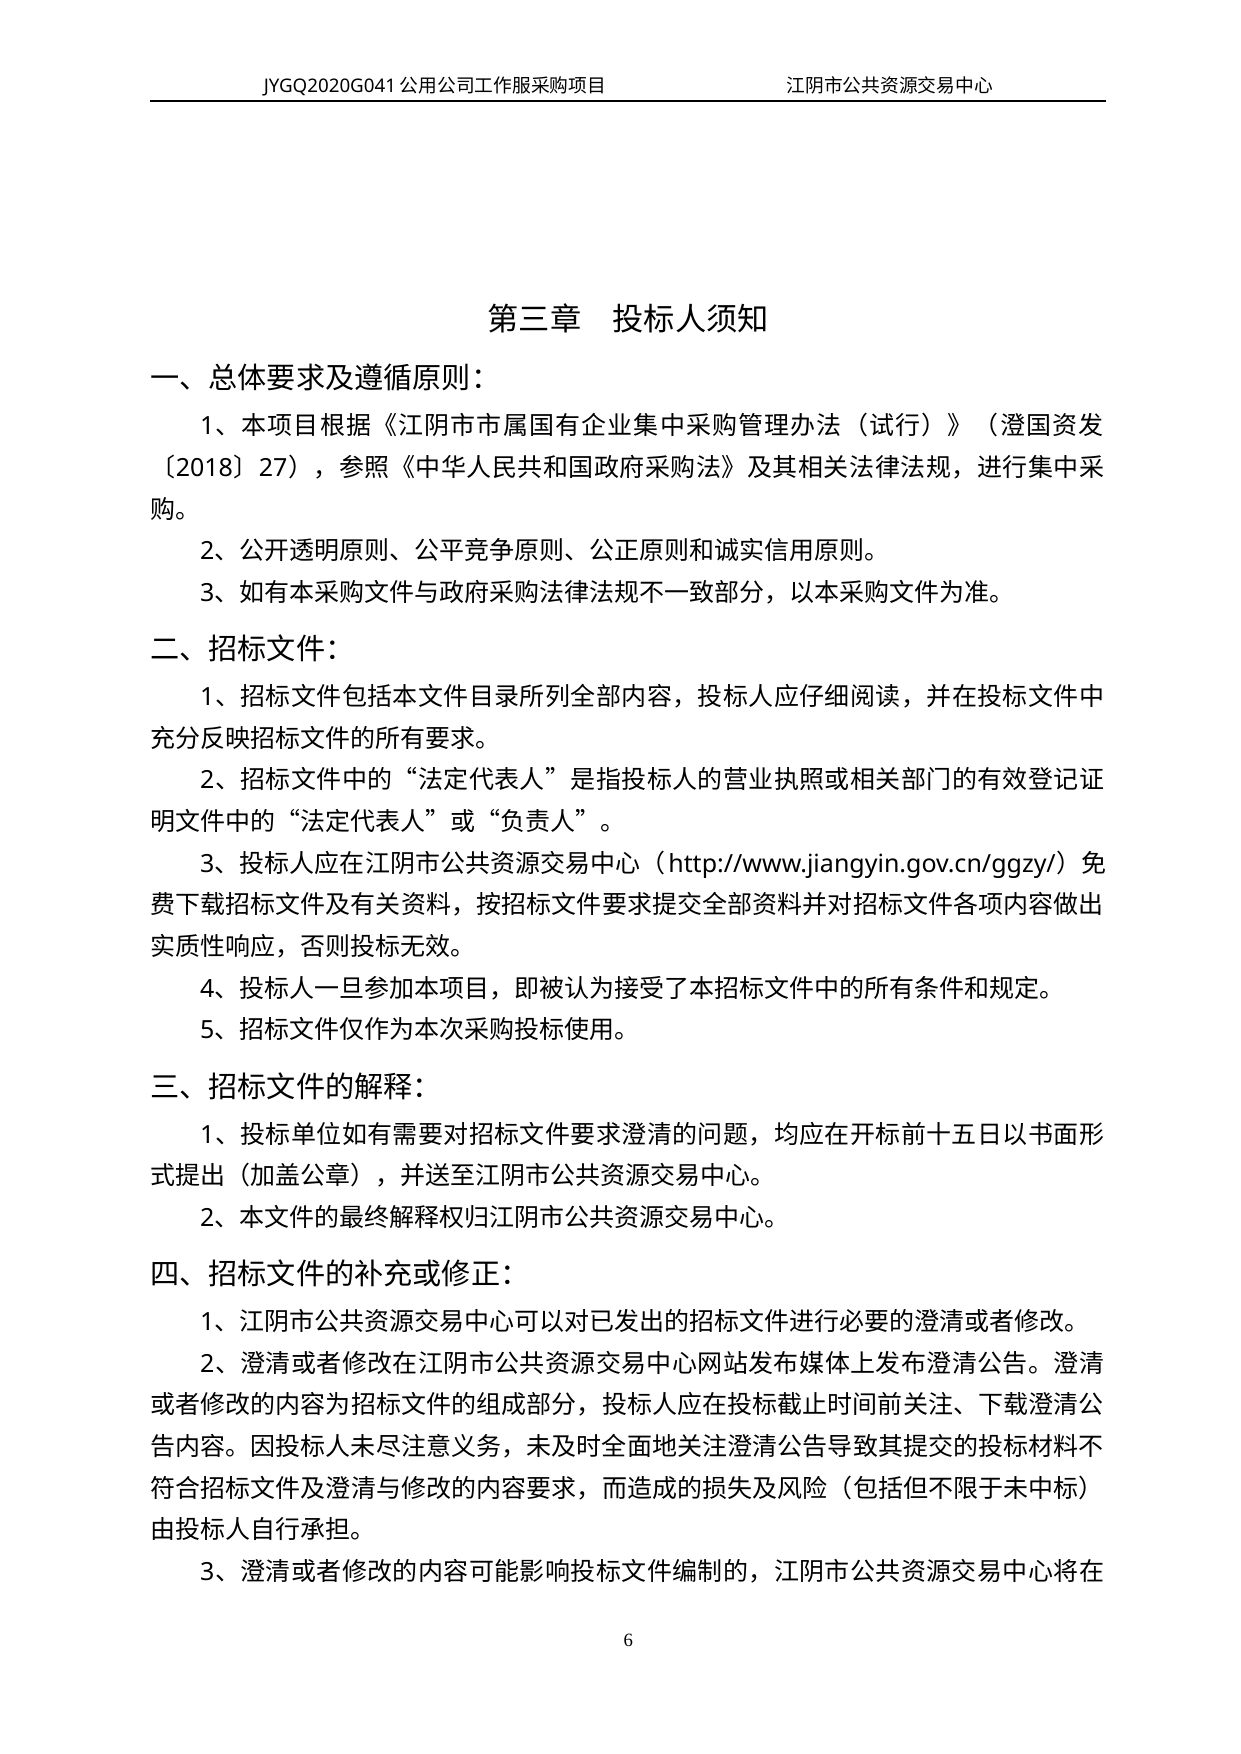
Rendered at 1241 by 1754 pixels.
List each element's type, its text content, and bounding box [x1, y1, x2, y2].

text 1、本项目根据《江阴市市属国有企业集中采购管理办法（试行）》（澄国资发〔2018〕27），参照《中华人民共和国政府采购法》及其相关法律法规，进行集中采购。 [150, 401, 1106, 526]
text 4、投标人一旦参加本项目，即被认为接受了本招标文件中的所有条件和规定。 [150, 964, 1106, 1006]
text 1、招标文件包括本文件目录所列全部内容，投标人应仔细阅读，并在投标文件中充分反映招标文件的所有要求。 [150, 672, 1106, 756]
text 3、投标人应在江阴市公共资源交易中心（http://www.jiangyin.gov.cn/ggzy/）免费下载招标文件及有关资料，按招标文件要求提交全部资料并对招标文件各项内容做出实质性响应，否则投标无效。 [150, 839, 1106, 964]
text 一、总体要求及遵循原则： [150, 339, 1106, 401]
text 三、招标文件的解释： [150, 1047, 1106, 1110]
text 2、公开透明原则、公平竞争原则、公正原则和诚实信用原则。 [150, 526, 1106, 568]
text 1、投标单位如有需要对招标文件要求澄清的问题，均应在开标前十五日以书面形式提出（加盖公章），并送至江阴市公共资源交易中心。 [150, 1110, 1106, 1193]
text 2、招标文件中的“法定代表人”是指投标人的营业执照或相关部门的有效登记证明文件中的“法定代表人”或“负责人”。 [150, 756, 1106, 839]
text 5、招标文件仅作为本次采购投标使用。 [150, 1006, 1106, 1047]
text 二、招标文件： [150, 610, 1106, 672]
text 2、澄清或者修改在江阴市公共资源交易中心网站发布媒体上发布澄清公告。澄清或者修改的内容为招标文件的组成部分，投标人应在投标截止时间前关注、下载澄清公告内容。因投标人未尽注意义务，未及时全面地关注澄清公告导致其提交的投标材料不符合招标文件及澄清与修改的内容要求，而造成的损失及风险（包括但不限于未中标）由投标人自行承担。 [150, 1339, 1106, 1547]
text 1、江阴市公共资源交易中心可以对已发出的招标文件进行必要的澄清或者修改。 [150, 1297, 1106, 1339]
text 3、如有本采购文件与政府采购法律法规不一致部分，以本采购文件为准。 [150, 568, 1106, 610]
text 四、招标文件的补充或修正： [150, 1235, 1106, 1297]
text 第三章 投标人须知 [150, 297, 1106, 339]
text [150, 1547, 1106, 1589]
text 2、本文件的最终解释权归江阴市公共资源交易中心。 [150, 1193, 1106, 1235]
